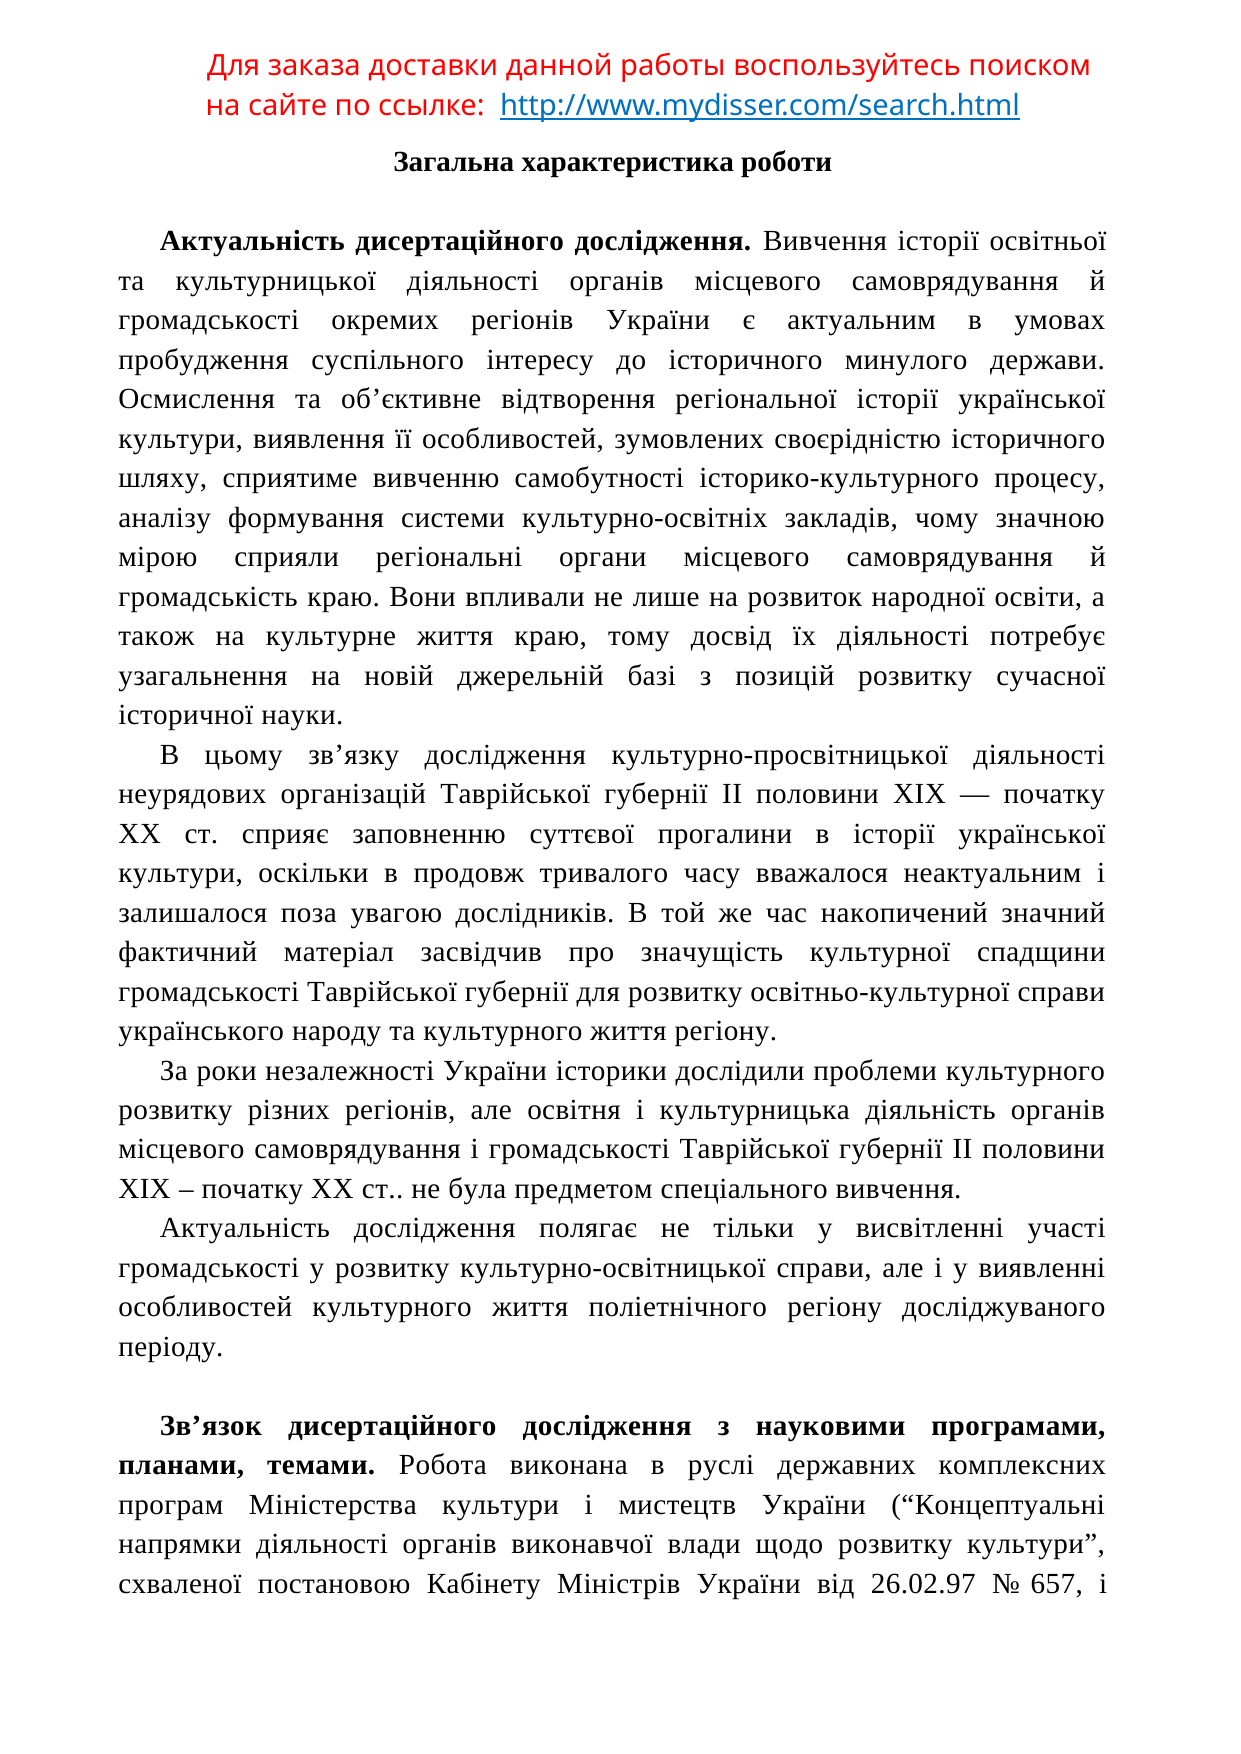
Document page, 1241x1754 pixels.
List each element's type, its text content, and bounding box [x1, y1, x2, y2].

text В цьому зв’язку дослідження культурно-просвітницької діяльності неурядових організацій Таврійської губернії ІІ половини ХІХ — початку ХХ ст. сприяє заповненню суттєвої прогалини в історії української культури, оскільки в продовж тривалого часу вважалося неактуальним і залишалося поза увагою дослідників. В той же час накопичений значний фактичний матеріал засвідчив про значущість культурної спадщини громадськості Таврійської губернії для розвитку освітньо-культурної справи українського народу та культурного життя регіону. [118, 737, 1107, 1047]
text Загальна характеристика роботи [118, 144, 1107, 178]
text Актуальність дослідження полягає не тільки у висвітленні участі громадськості у розвитку культурно-освітницької справи, але і у виявленні особливостей культурного життя поліетнічного регіону досліджуваного періоду. [118, 1211, 1107, 1362]
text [118, 1408, 1107, 1599]
text Актуальність дисертаційного дослідження. Вивчення історії освітньої та культурницької діяльності органів місцевого самоврядування й громадськості окремих регіонів України є актуальним в умовах пробудження суспільного інтересу до історичного минулого держави. Осмислення та об’єктивне відтворення регіональної історії української культури, виявлення її особливостей, зумовлених своєрідністю історичного шляху, сприятиме вивченню самобутності історико-культурного процесу, аналізу формування системи культурно-освітніх закладів, чому значною мірою сприяли регіональні органи місцевого самоврядування й громадськість краю. Вони впливали не лише на розвиток народної освіти, а також на культурне життя краю, тому досвід їх діяльності потребує узагальнення на новій джерельній базі з позицій розвитку сучасної історичної науки. [118, 223, 1107, 731]
text За роки незалежності України історики дослідили проблеми культурного розвитку різних регіонів, але освітня і культурницька діяльність органів місцевого самоврядування і громадськості Таврійської губернії ІІ половини ХІХ – початку ХХ ст.. не була предметом спеціального вивчення. [118, 1053, 1107, 1204]
